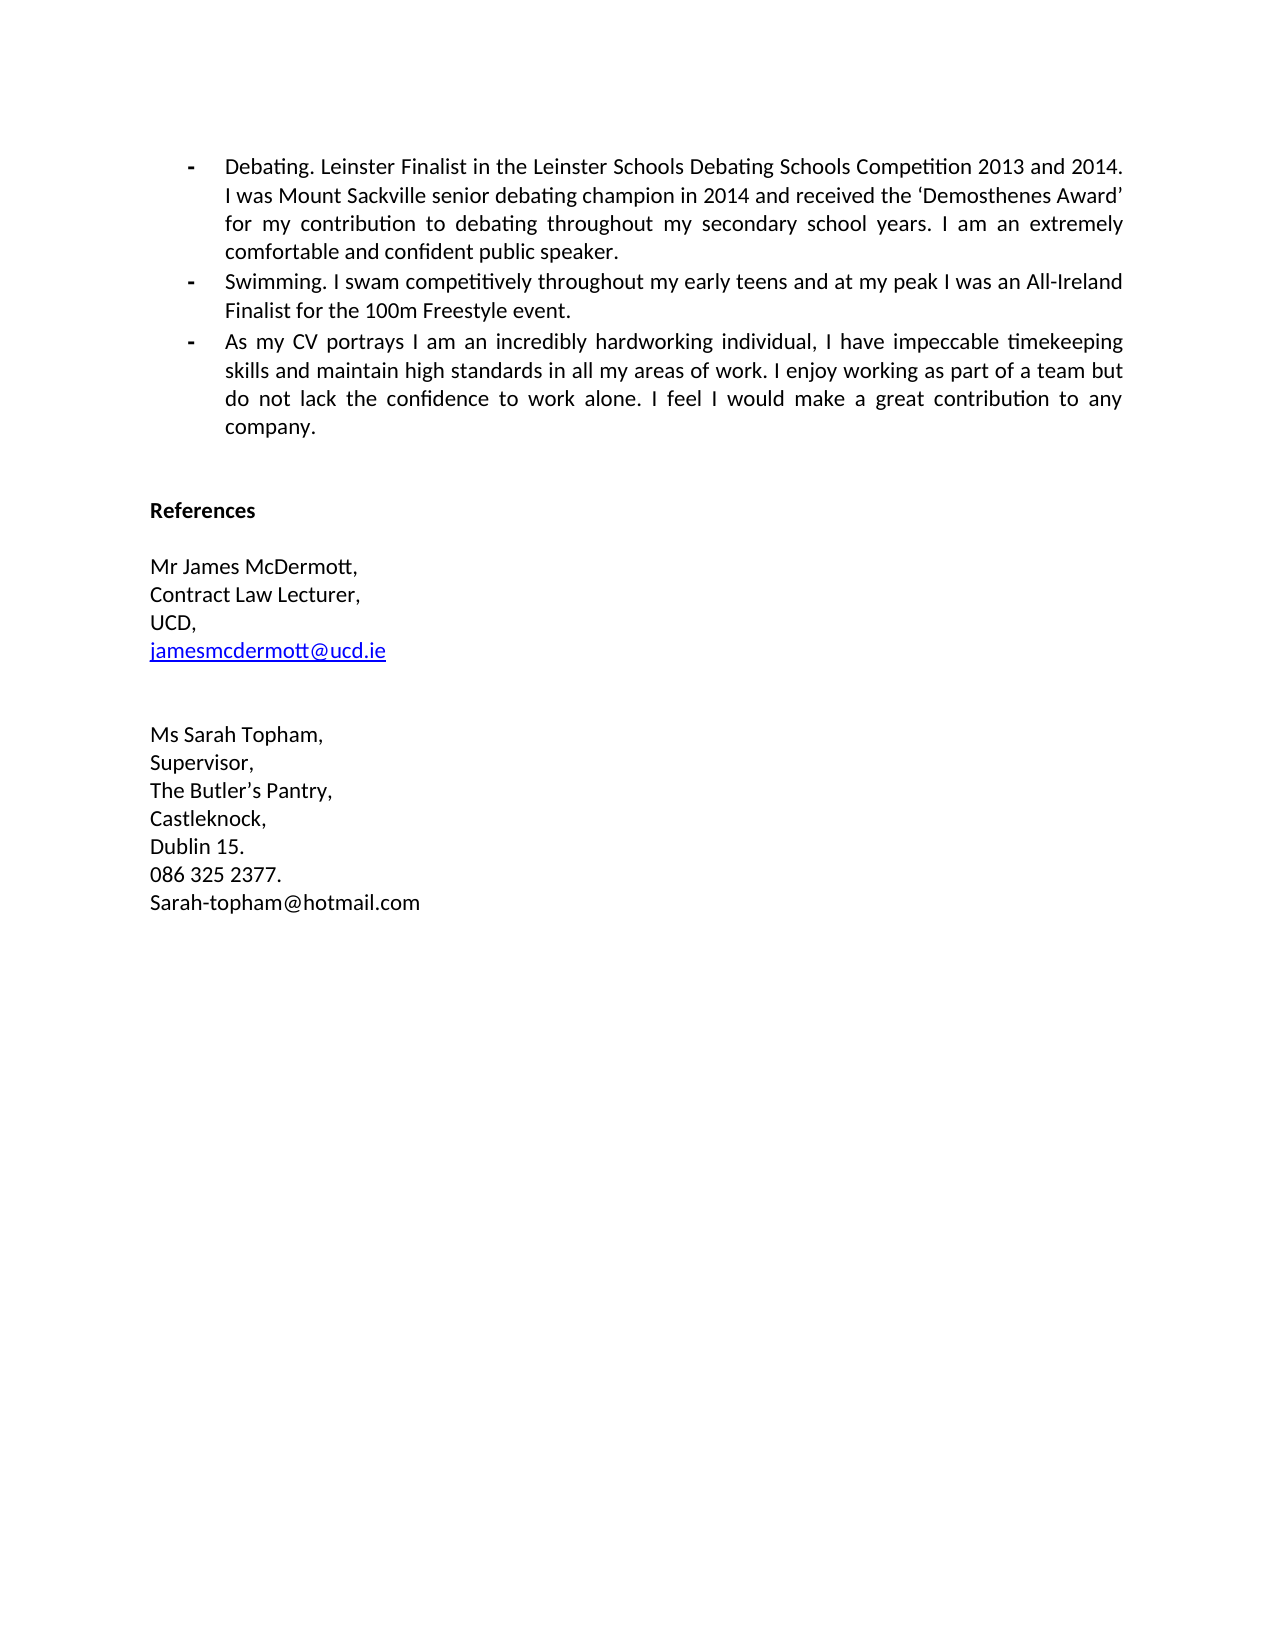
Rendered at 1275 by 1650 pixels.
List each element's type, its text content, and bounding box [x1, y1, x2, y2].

list Swimming. I swam competitively throughout my early teens and at my peak I was an All-Ireland Finalist for the 100m Freestyle event. [187, 265, 1125, 324]
text The Butler’s Pantry, [150, 776, 1125, 804]
text Sarah-topham@hotmail.com [150, 888, 1125, 916]
text Contract Law Lecturer, [150, 580, 1125, 608]
text References [150, 496, 1125, 524]
text 086 325 2377. [150, 860, 1125, 888]
text Dublin 15. [150, 832, 1125, 860]
list Debating. Leinster Finalist in the Leinster Schools Debating Schools Competition 2013 and 2014. I was Mount Sackville senior debating champion in 2014 and received the ‘Demosthenes Award’ for my contribution to debating throughout my secondary school years. I am an extremely comfortable and confident public speaker. [187, 150, 1125, 265]
text Castleknock, [150, 804, 1125, 832]
text UCD, [150, 608, 1125, 636]
text Supervisor, [150, 748, 1125, 776]
text Ms Sarah Topham, [150, 720, 1125, 748]
text jamesmcdermott@ucd.ie [150, 636, 1125, 664]
list As my CV portrays I am an incredibly hardworking individual, I have impeccable timekeeping skills and maintain high standards in all my areas of work. I enjoy working as part of a team but do not lack the confidence to work alone. I feel I would make a great contribution to any company. [187, 324, 1125, 440]
text Mr James McDermott, [150, 552, 1125, 580]
